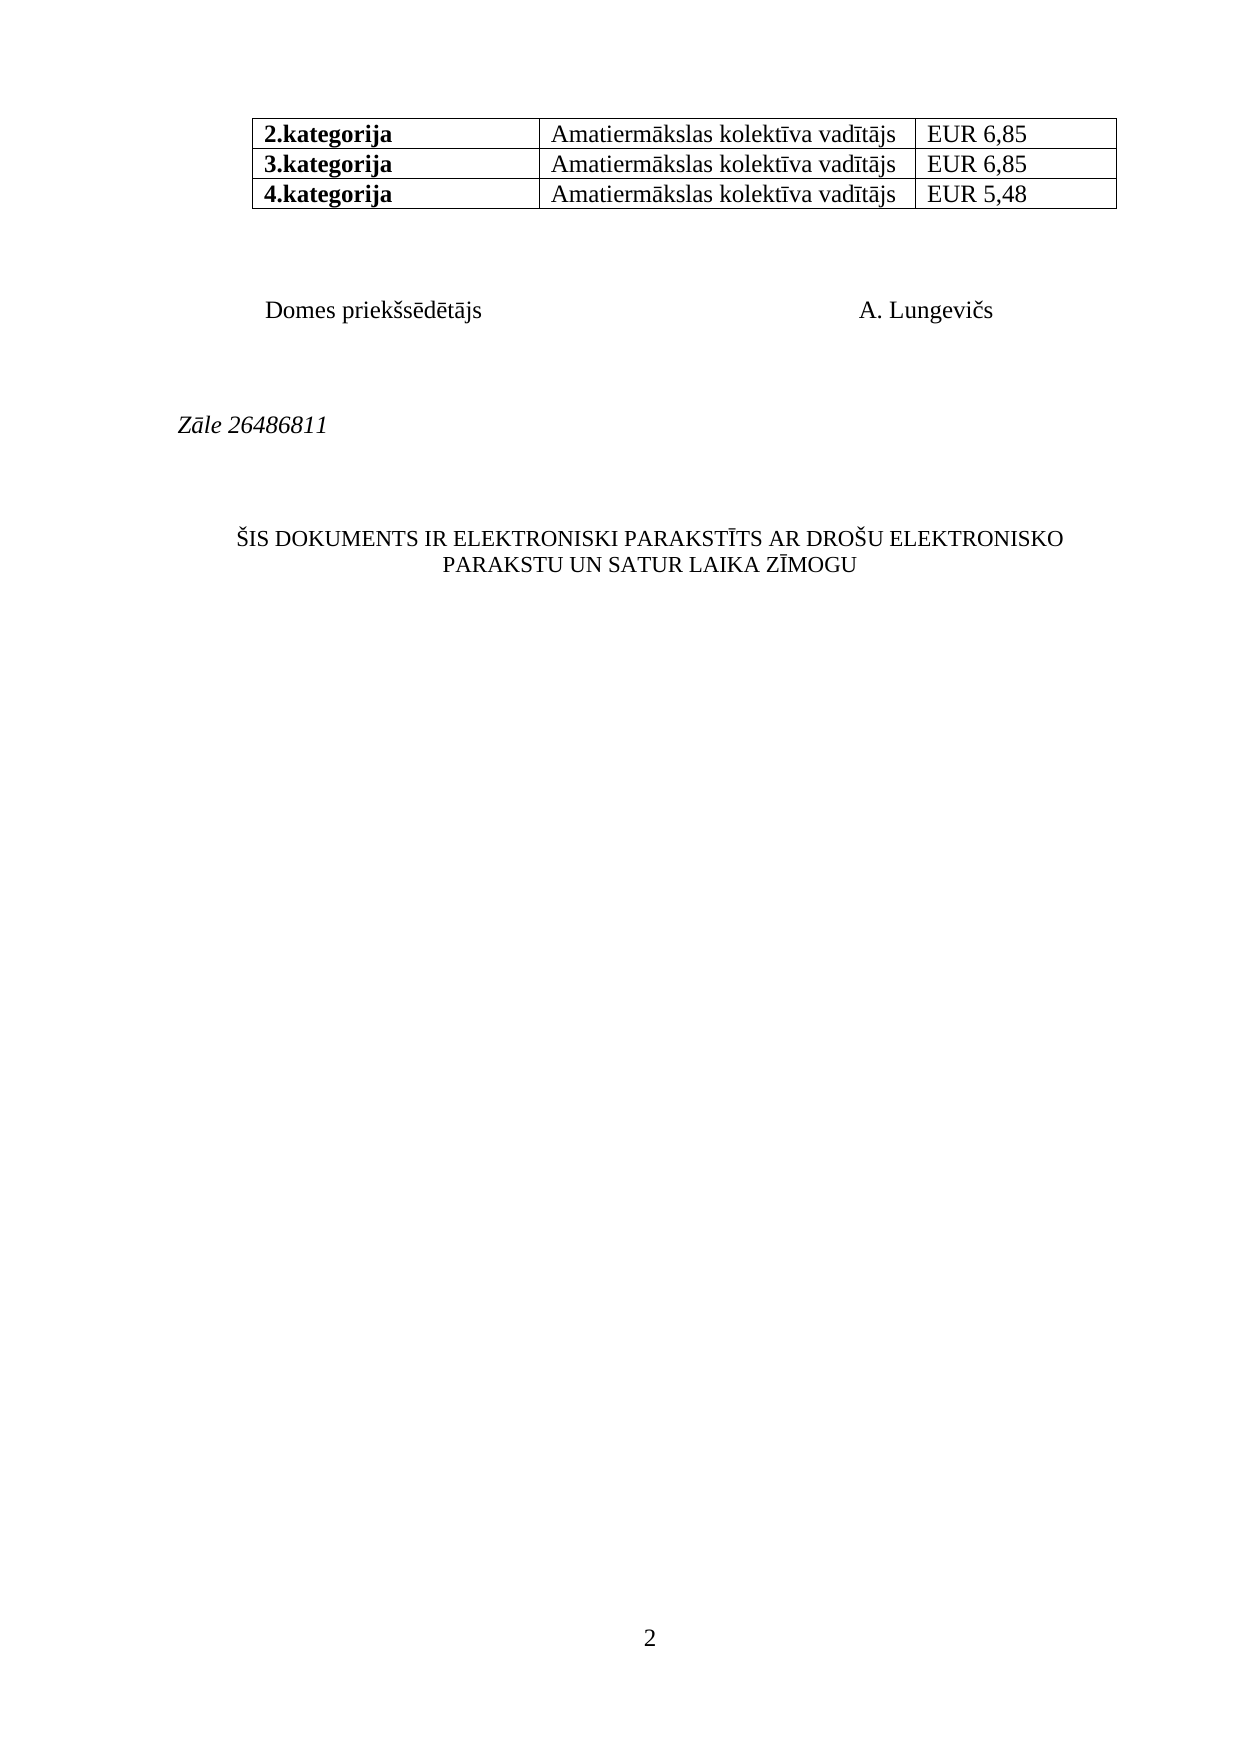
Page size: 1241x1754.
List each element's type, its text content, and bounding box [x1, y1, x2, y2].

table_cell 3.kategorija [253, 149, 539, 178]
table_cell 4.kategorija [253, 179, 539, 207]
text ŠIS DOKUMENTS IR ELEKTRONISKI PARAKSTĪTS AR DROŠU ELEKTRONISKO PARAKSTU UN SATUR LAIKA ZĪMOGU [178, 525, 1122, 577]
table_cell EUR 5,48 [916, 179, 1116, 207]
table_cell Amatiermākslas kolektīva vadītājs [540, 119, 915, 148]
text Zāle 26486811 [177, 410, 1122, 438]
table_cell 2.kategorija [253, 119, 539, 148]
table_cell EUR 6,85 [916, 149, 1116, 178]
table_cell Amatiermākslas kolektīva vadītājs [540, 179, 915, 207]
table_cell Amatiermākslas kolektīva vadītājs [540, 149, 915, 178]
text Domes priekšsēdētājs A. Lungevičs [177, 295, 1122, 323]
table_cell EUR 6,85 [916, 119, 1116, 148]
